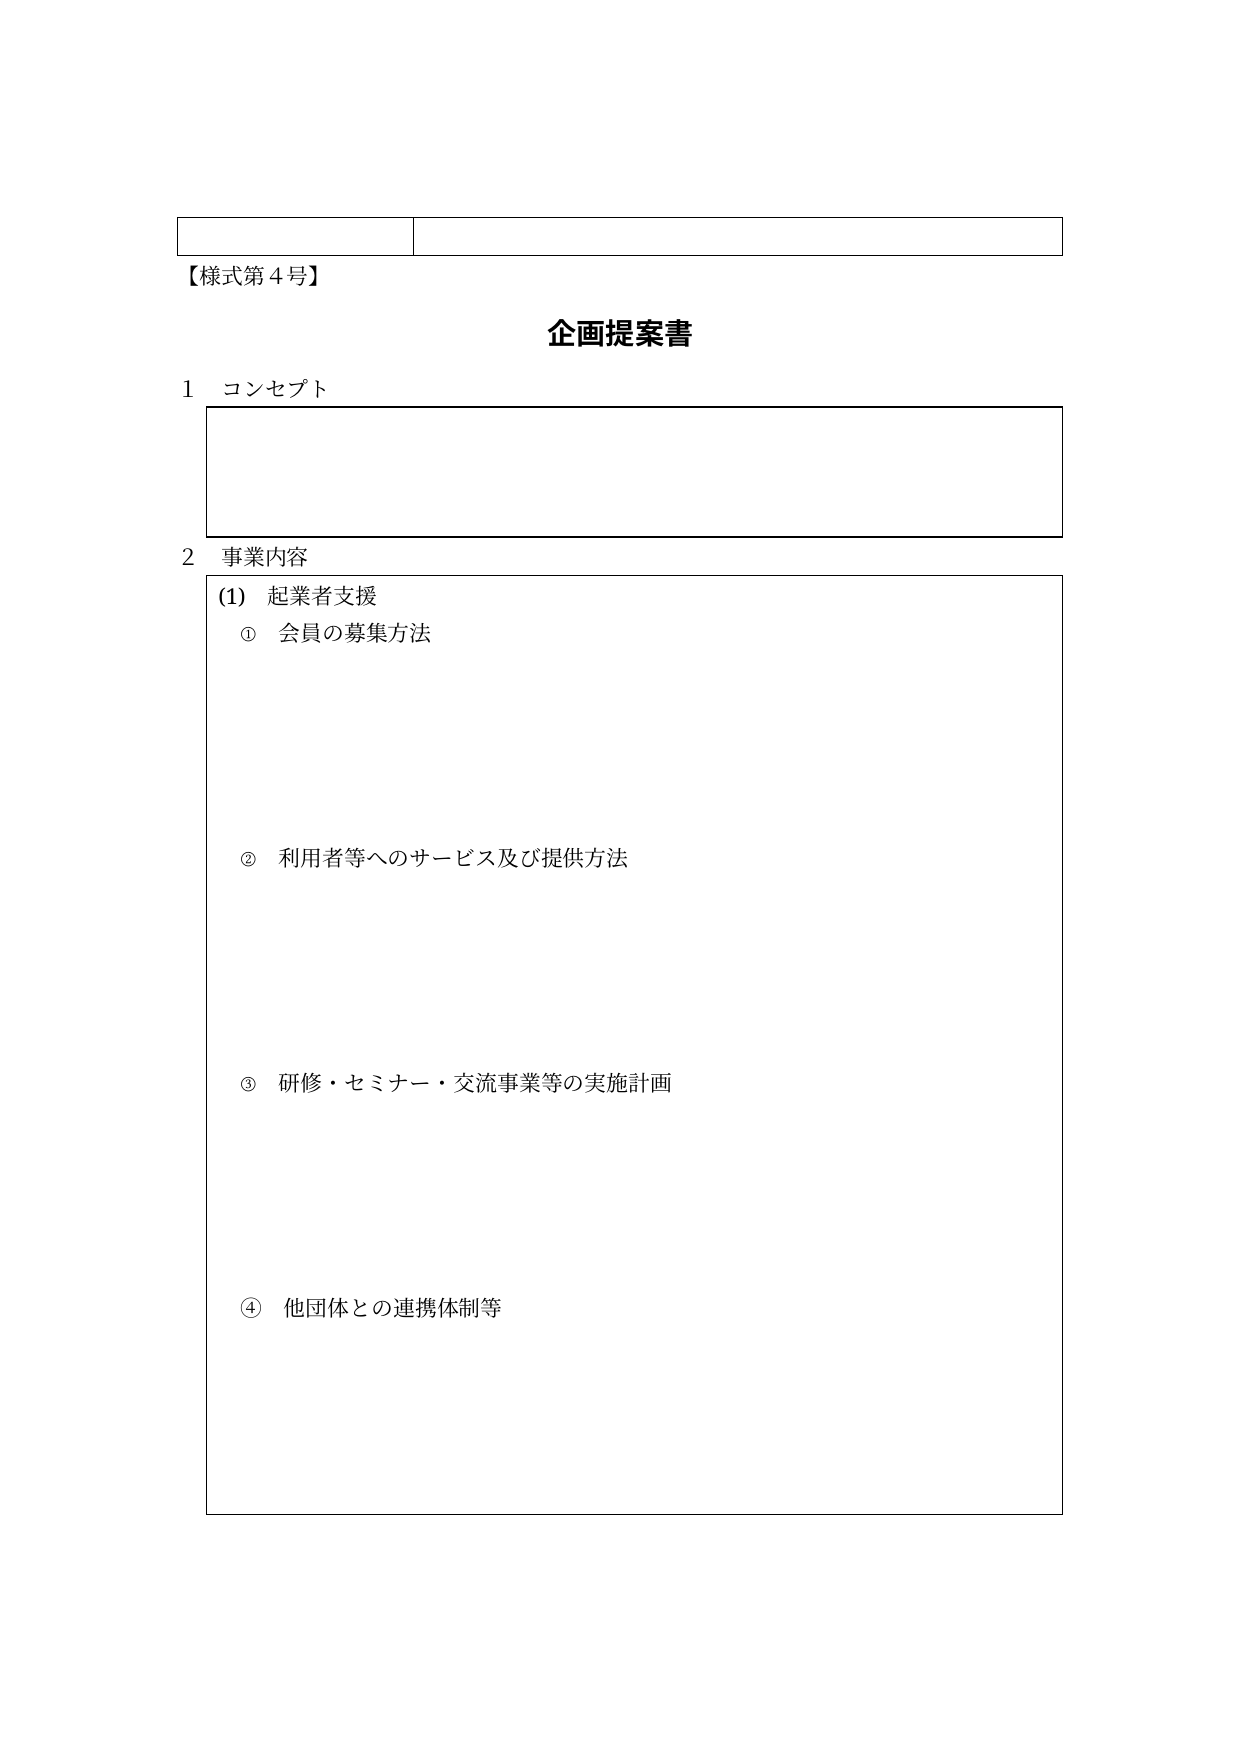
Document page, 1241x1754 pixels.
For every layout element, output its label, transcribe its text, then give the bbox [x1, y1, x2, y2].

table_header (1) 起業者支援 ① 会員の募集方法 ② 利用者等へのサービス及び提供方法 ③ 研修・セミナー・交流事業等の実施計画 ④ 他団体との連携体制等 [207, 576, 1062, 1513]
text １ コンセプト [177, 369, 1063, 406]
table_cell [414, 218, 1062, 255]
table_header [207, 408, 1062, 536]
text 【様式第４号】 [177, 256, 1063, 294]
text 企画提案書 [177, 294, 1063, 369]
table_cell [178, 218, 413, 255]
text ２ 事業内容 [177, 537, 1063, 575]
